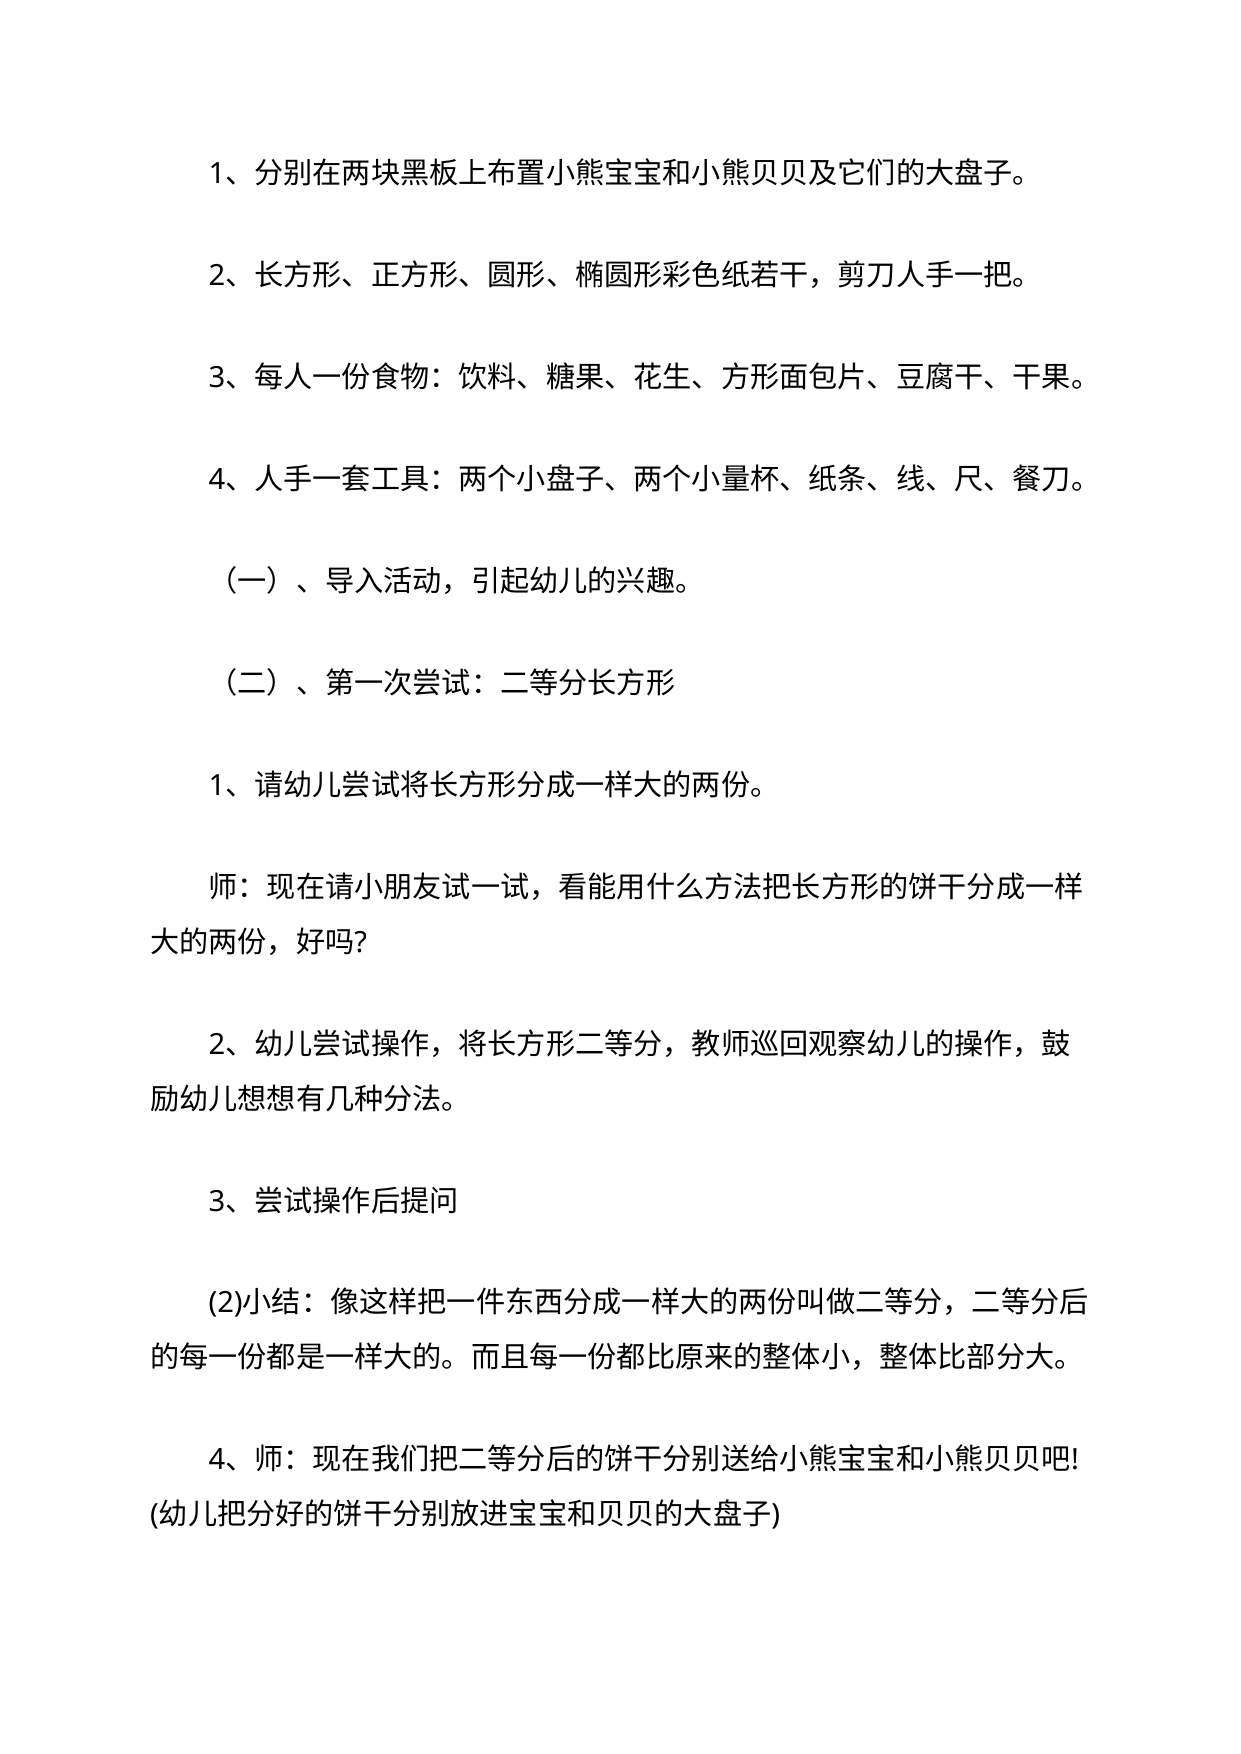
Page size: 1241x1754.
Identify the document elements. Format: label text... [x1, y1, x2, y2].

text （一）、导入活动，引起幼儿的兴趣。 [150, 558, 1090, 600]
text 4、人手一套工具：两个小盘子、两个小量杯、纸条、线、尺、餐刀。 [150, 456, 1090, 498]
text 2、幼儿尝试操作，将长方形二等分，教师巡回观察幼儿的操作，鼓励幼儿想想有几种分法。 [150, 1020, 1090, 1118]
text 4、师：现在我们把二等分后的饼干分别送给小熊宝宝和小熊贝贝吧!(幼儿把分好的饼干分别放进宝宝和贝贝的大盘子) [150, 1436, 1090, 1533]
text 3、每人一份食物：饮料、糖果、花生、方形面包片、豆腐干、干果。 [150, 354, 1090, 396]
text (2)小结：像这样把一件东西分成一样大的两份叫做二等分，二等分后的每一份都是一样大的。而且每一份都比原来的整体小，整体比部分大。 [150, 1279, 1090, 1376]
text 3、尝试操作后提问 [150, 1177, 1090, 1219]
text 师：现在请小朋友试一试，看能用什么方法把长方形的饼干分成一样大的两份，好吗? [150, 863, 1090, 961]
text （二）、第一次尝试：二等分长方形 [150, 660, 1090, 702]
text 1、分别在两块黑板上布置小熊宝宝和小熊贝贝及它们的大盘子。 [150, 150, 1090, 192]
text 1、请幼儿尝试将长方形分成一样大的两份。 [150, 761, 1090, 804]
text 2、长方形、正方形、圆形、椭圆形彩色纸若干，剪刀人手一把。 [150, 252, 1090, 294]
